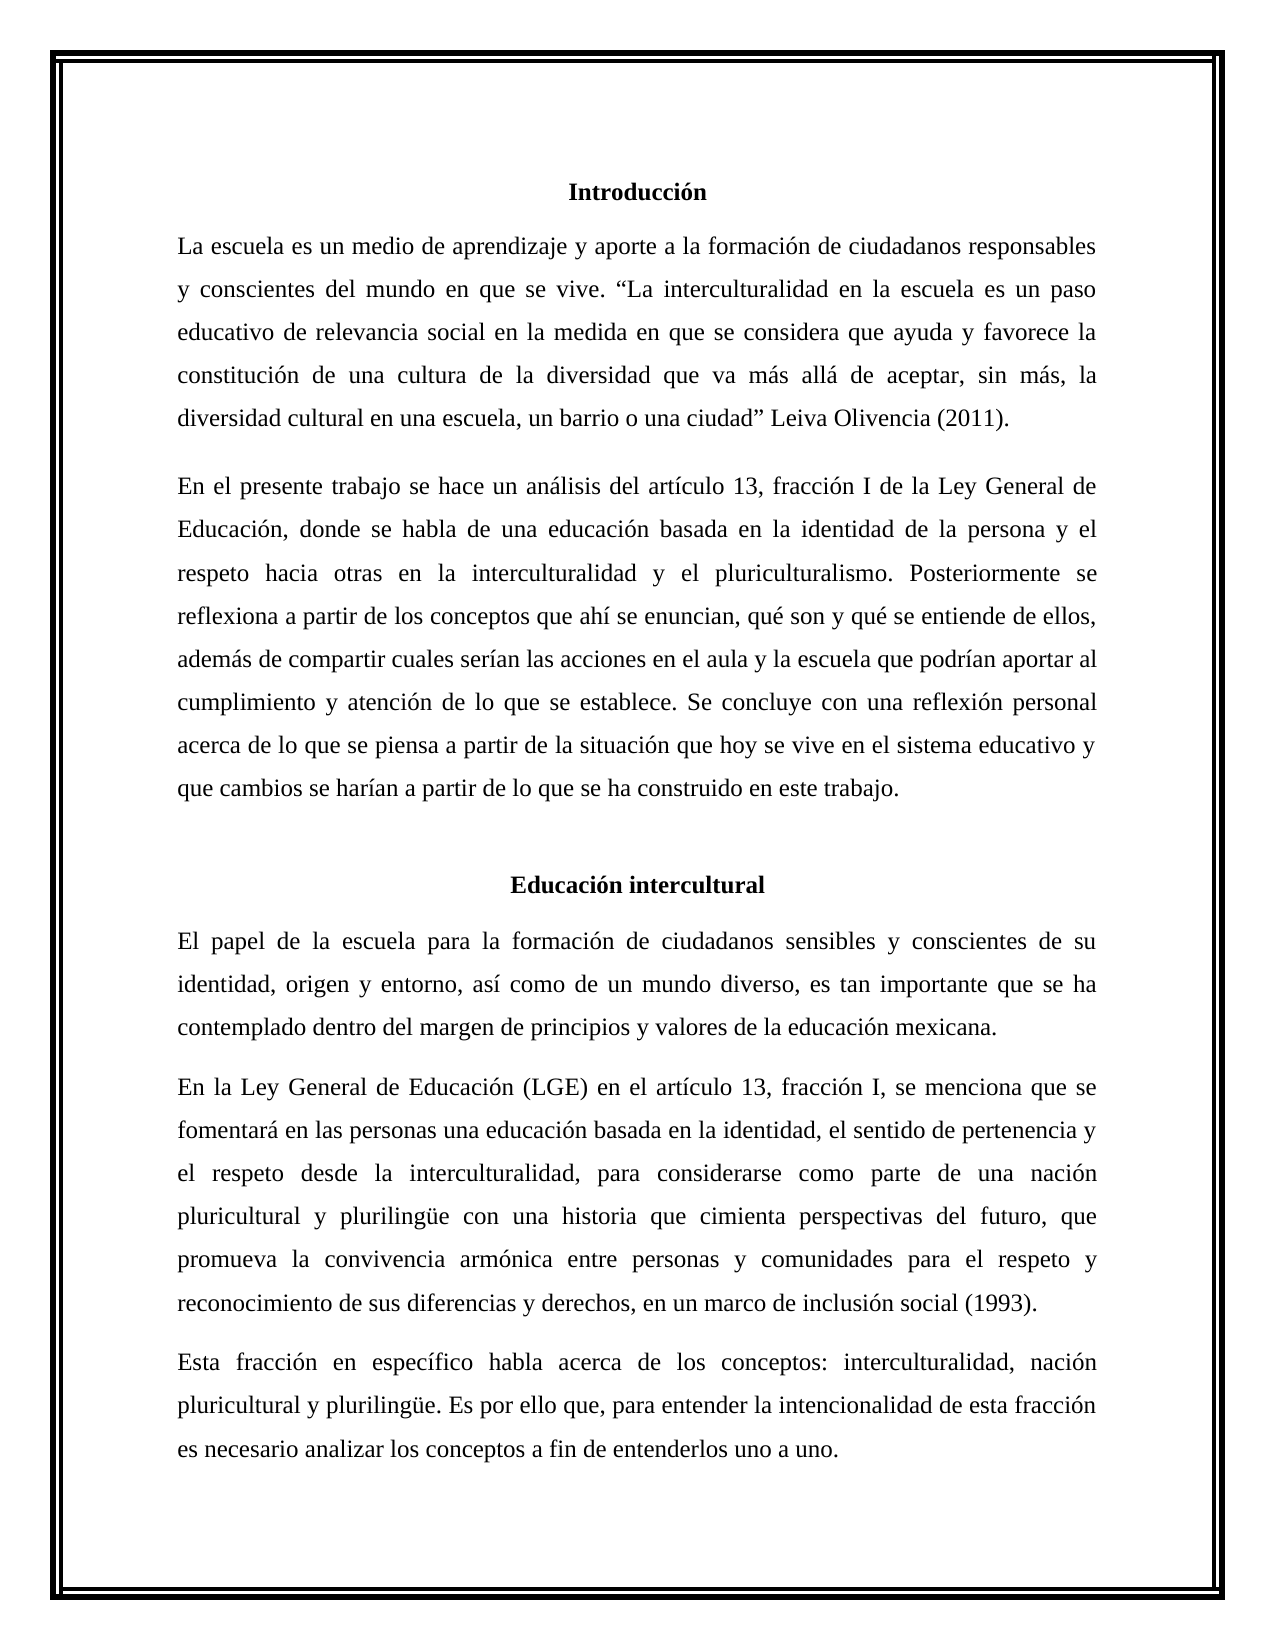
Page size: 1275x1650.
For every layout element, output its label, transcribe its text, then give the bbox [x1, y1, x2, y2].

text En la Ley General de Educación (LGE) en el artículo 13, fracción I, se menciona que se fomentará en las personas una educación basada en la identidad, el sentido de pertenencia y el respeto desde la interculturalidad, para considerarse como parte de una nación pluricultural y plurilingüe con una historia que cimienta perspectivas del futuro, que promueva la convivencia armónica entre personas y comunidades para el respeto y reconocimiento de sus diferencias y derechos, en un marco de inclusión social (1993). [177, 1072, 1098, 1316]
text El papel de la escuela para la formación de ciudadanos sensibles y conscientes de su identidad, origen y entorno, así como de un mundo diverso, es tan importante que se ha contemplado dentro del margen de principios y valores de la educación mexicana. [177, 926, 1098, 1041]
text En el presente trabajo se hace un análisis del artículo 13, fracción I de la Ley General de Educación, donde se habla de una educación basada en la identidad de la persona y el respeto hacia otras en la interculturalidad y el pluriculturalismo. Posteriormente se reflexiona a partir de los conceptos que ahí se enuncian, qué son y qué se entiende de ellos, además de compartir cuales serían las acciones en el aula y la escuela que podrían aportar al cumplimiento y atención de lo que se establece. Se concluye con una reflexión personal acerca de lo que se piensa a partir de la situación que hoy se vive en el sistema educativo y que cambios se harían a partir de lo que se ha construido en este trabajo. [177, 471, 1098, 802]
text Introducción [177, 177, 1098, 206]
text Esta fracción en específico habla acerca de los conceptos: interculturalidad, nación pluricultural y plurilingüe. Es por ello que, para entender la intencionalidad de esta fracción es necesario analizar los conceptos a fin de entenderlos uno a uno. [177, 1347, 1098, 1462]
text La escuela es un medio de aprendizaje y aporte a la formación de ciudadanos responsables y conscientes del mundo en que se vive. “La interculturalidad en la escuela es un paso educativo de relevancia social en la medida en que se considera que ayuda y favorece la constitución de una cultura de la diversidad que va más allá de aceptar, sin más, la diversidad cultural en una escuela, un barrio o una ciudad” Leiva Olivencia (2011). [177, 231, 1098, 432]
text Educación intercultural [177, 870, 1098, 899]
